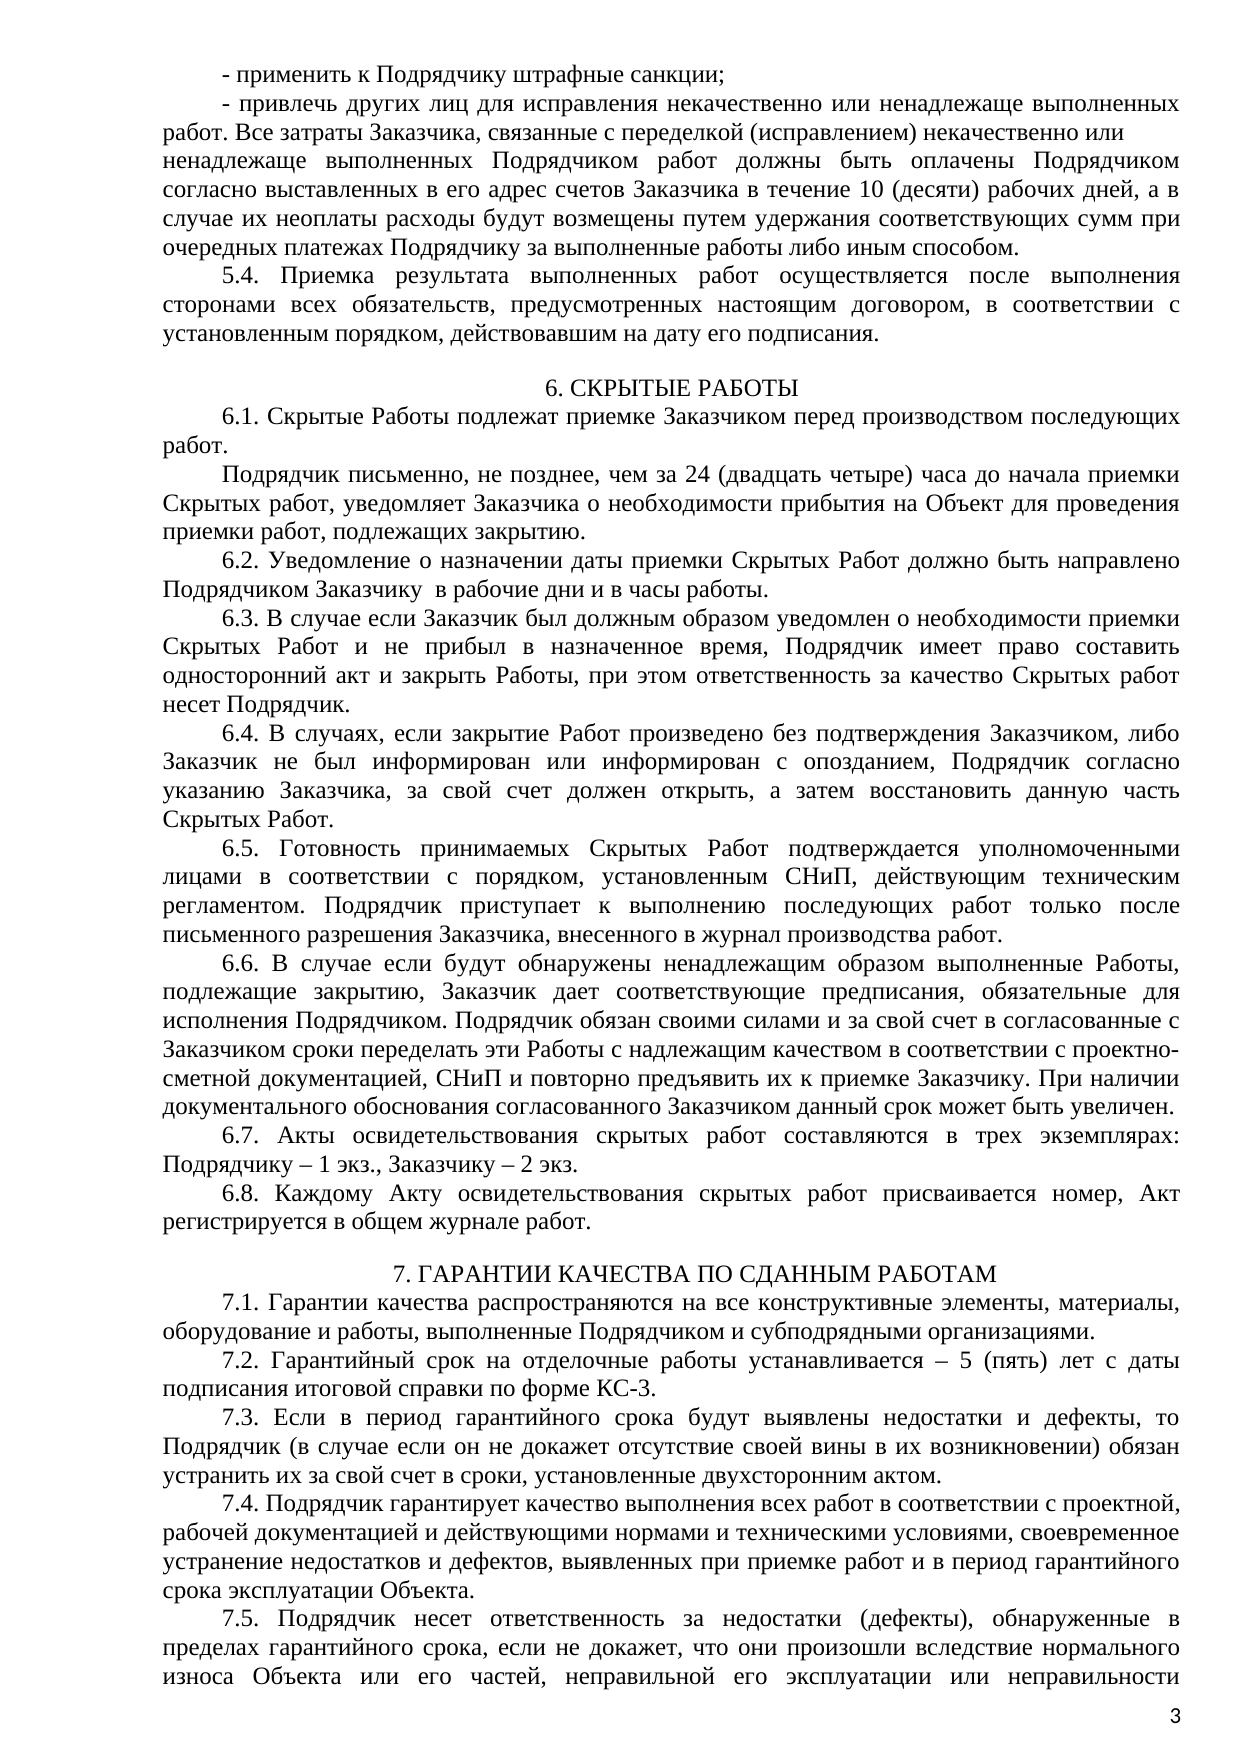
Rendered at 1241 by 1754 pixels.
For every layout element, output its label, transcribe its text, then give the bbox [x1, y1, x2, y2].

text 6. СКРЫТЫЕ РАБОТЫ [162, 373, 1181, 401]
text 7.1. Гарантии качества распространяются на все конструктивные элементы, материалы, оборудование и работы, выполненные Подрядчиком и субподрядными организациями. [162, 1287, 1181, 1345]
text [162, 1603, 1181, 1690]
text 7.2. Гарантийный срок на отделочные работы устанавливается – 5 (пять) лет с даты подписания итоговой справки по форме КС-3. [162, 1345, 1181, 1402]
text 6.8. Каждому Акту освидетельствования скрытых работ присваивается номер, Акт регистрируется в общем журнале работ. [162, 1178, 1181, 1235]
text 6.4. В случаях, если закрытие Работ произведено без подтверждения Заказчиком, либо Заказчик не был информирован или информирован с опозданием, Подрядчик согласно указанию Заказчика, за свой счет должен открыть, а затем восстановить данную часть Скрытых Работ. [162, 718, 1181, 833]
text 6.1. Скрытые Работы подлежат приемке Заказчиком перед производством последующих работ. [162, 401, 1181, 459]
text - применить к Подрядчику штрафные санкции; [162, 59, 1181, 88]
text 7.4. Подрядчик гарантирует качество выполнения всех работ в соответствии с проектной, рабочей документацией и действующими нормами и техническими условиями, своевременное устранение недостатков и дефектов, выявленных при приемке работ и в период гарантийного срока эксплуатации Объекта. [162, 1488, 1181, 1603]
text 6.3. В случае если Заказчик был должным образом уведомлен о необходимости приемки Скрытых Работ и не прибыл в назначенное время, Подрядчик имеет право составить односторонний акт и закрыть Работы, при этом ответственность за качество Скрытых работ несет Подрядчик. [162, 603, 1181, 718]
text 6.5. Готовность принимаемых Скрытых Работ подтверждается уполномоченными лицами в соответствии с порядком, установленным СНиП, действующим техническим регламентом. Подрядчик приступает к выполнению последующих работ только после письменного разрешения Заказчика, внесенного в журнал производства работ. [162, 833, 1181, 948]
text ненадлежаще выполненных Подрядчиком работ должны быть оплачены Подрядчиком согласно выставленных в его адрес счетов Заказчика в течение 10 (десяти) рабочих дней, а в случае их неоплаты расходы будут возмещены путем удержания соответствующих сумм при очередных платежах Подрядчику за выполненные работы либо иным способом. [162, 145, 1181, 260]
text Подрядчик письменно, не позднее, чем за 24 (двадцать четыре) часа до начала приемки Скрытых работ, уведомляет Заказчика о необходимости прибытия на Объект для проведения приемки работ, подлежащих закрытию. [162, 459, 1181, 545]
text 7. ГАРАНТИИ КАЧЕСТВА ПО СДАННЫМ РАБОТАМ [200, 1261, 1190, 1287]
text 6.2. Уведомление о назначении даты приемки Скрытых Работ должно быть направлено Подрядчиком Заказчику в рабочие дни и в часы работы. [162, 545, 1181, 603]
text 5.4. Приемка результата выполненных работ осуществляется после выполнения сторонами всех обязательств, предусмотренных настоящим договором, в соответствии с установленным порядком, действовавшим на дату его подписания. [162, 260, 1181, 347]
text 6.7. Акты освидетельствования скрытых работ составляются в трех экземплярах: Подрядчику – 1 экз., Заказчику – 2 экз. [162, 1120, 1181, 1178]
text - привлечь других лиц для исправления некачественно или ненадлежаще выполненных работ. Все затраты Заказчика, связанные с переделкой (исправлением) некачественно или [162, 88, 1181, 145]
text 7.3. Если в период гарантийного срока будут выявлены недостатки и дефекты, то Подрядчик (в случае если он не докажет отсутствие своей вины в их возникновении) обязан устранить их за свой счет в сроки, установленные двухсторонним актом. [162, 1402, 1181, 1488]
text 6.6. В случае если будут обнаружены ненадлежащим образом выполненные Работы, подлежащие закрытию, Заказчик дает соответствующие предписания, обязательные для исполнения Подрядчиком. Подрядчик обязан своими силами и за свой счет в согласованные с Заказчиком сроки переделать эти Работы с надлежащим качеством в соответствии с проектно-сметной документацией, СНиП и повторно предъявить их к приемке Заказчику. При наличии документального обоснования согласованного Заказчиком данный срок может быть увеличен. [162, 948, 1181, 1120]
